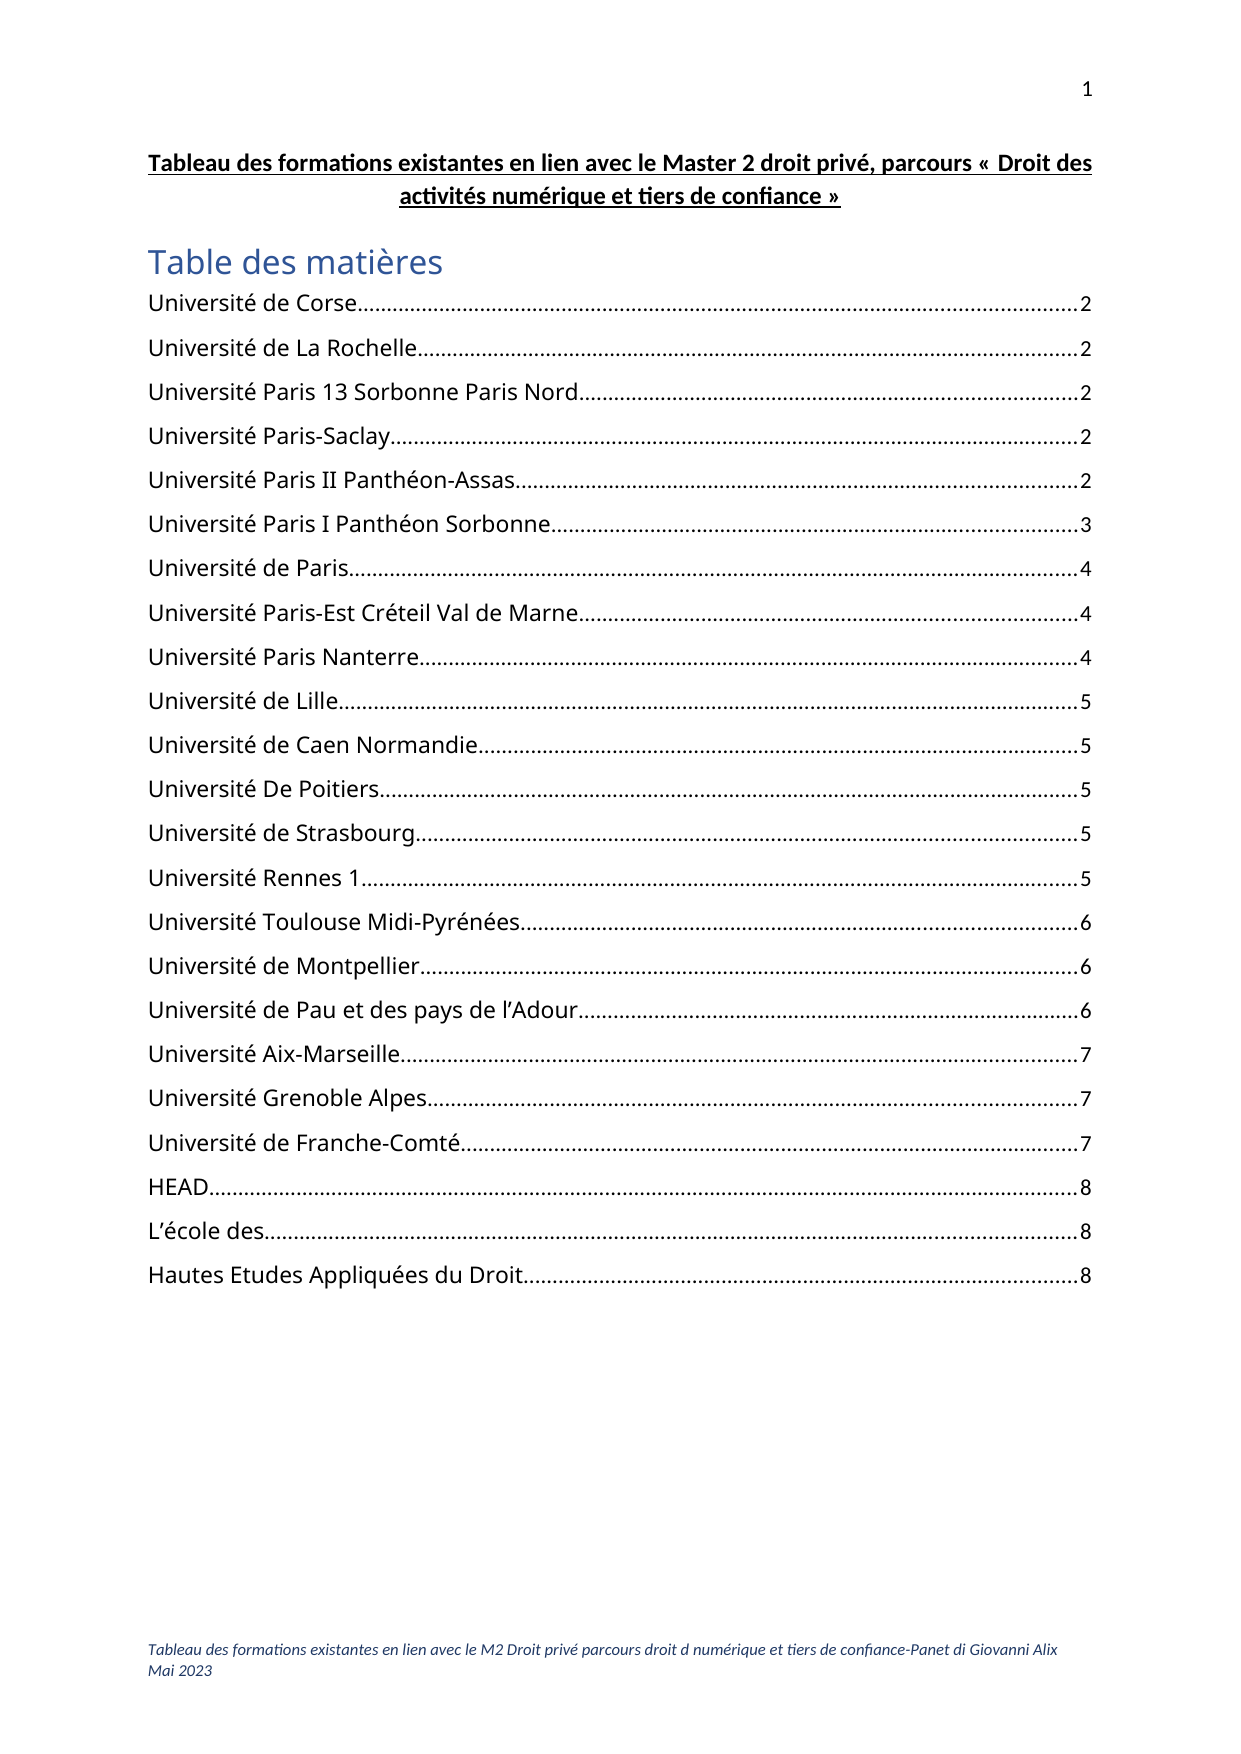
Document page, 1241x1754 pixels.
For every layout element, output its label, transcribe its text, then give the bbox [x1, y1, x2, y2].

text Tableau des formations existantes en lien avec le Master 2 droit privé, parcours « Droit des activités numérique et tiers de confiance » [148, 148, 1093, 211]
